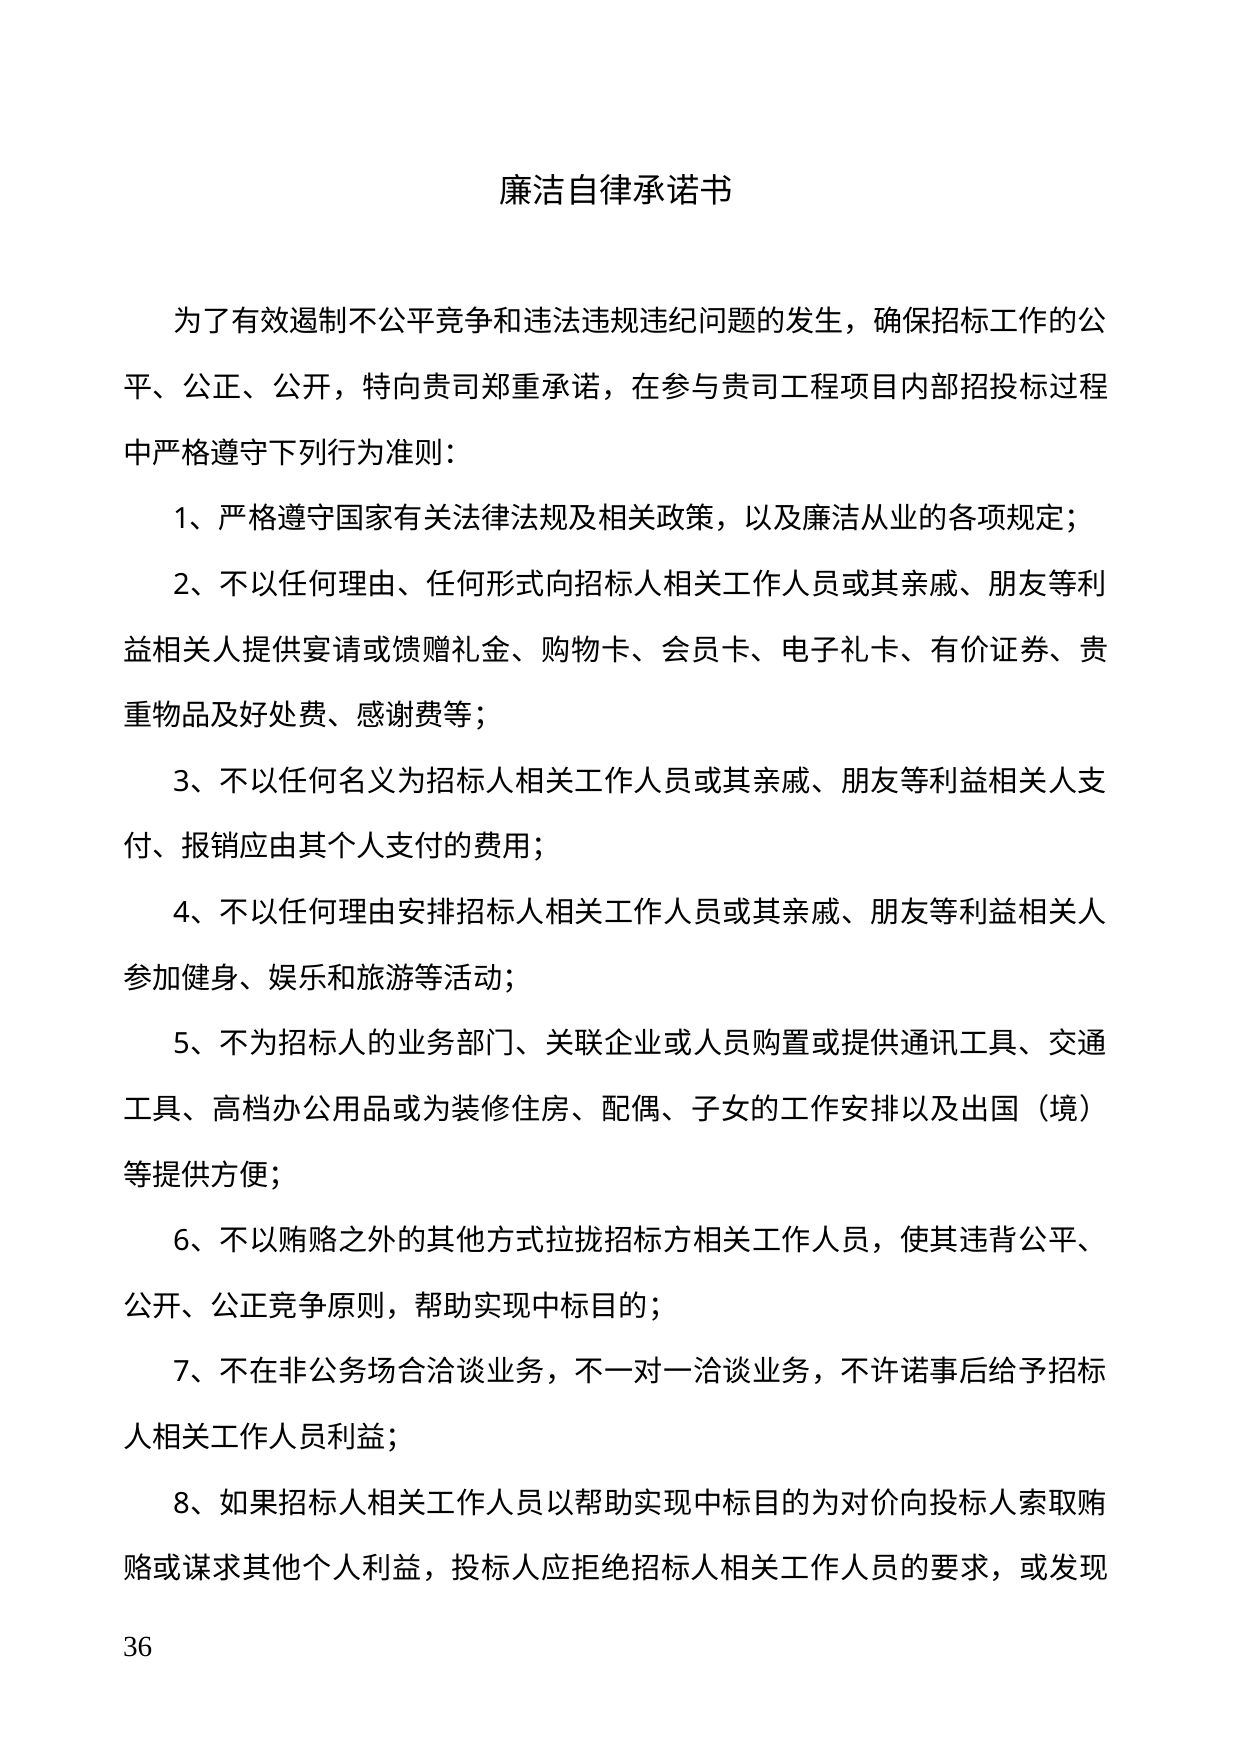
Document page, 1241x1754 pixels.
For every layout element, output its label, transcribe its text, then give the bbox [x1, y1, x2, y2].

text 5、不为招标人的业务部门、关联企业或人员购置或提供通讯工具、交通工具、高档办公用品或为装修住房、配偶、子女的工作安排以及出国（境）等提供方便； [123, 1008, 1108, 1205]
text 为了有效遏制不公平竞争和违法违规违纪问题的发生，确保招标工作的公平、公正、公开，特向贵司郑重承诺，在参与贵司工程项目内部招投标过程中严格遵守下列行为准则： [123, 286, 1108, 483]
text 4、不以任何理由安排招标人相关工作人员或其亲戚、朋友等利益相关人参加健身、娱乐和旅游等活动； [123, 877, 1108, 1008]
text 1、严格遵守国家有关法律法规及相关政策，以及廉洁从业的各项规定； [123, 483, 1108, 549]
text 7、不在非公务场合洽谈业务，不一对一洽谈业务，不许诺事后给予招标人相关工作人员利益； [123, 1336, 1108, 1468]
text 廉洁自律承诺书 [123, 155, 1108, 221]
text 3、不以任何名义为招标人相关工作人员或其亲戚、朋友等利益相关人支付、报销应由其个人支付的费用； [123, 746, 1108, 877]
text 6、不以贿赂之外的其他方式拉拢招标方相关工作人员，使其违背公平、公开、公正竞争原则，帮助实现中标目的； [123, 1205, 1108, 1336]
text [123, 1468, 1108, 1599]
text 2、不以任何理由、任何形式向招标人相关工作人员或其亲戚、朋友等利益相关人提供宴请或馈赠礼金、购物卡、会员卡、电子礼卡、有价证券、贵重物品及好处费、感谢费等； [123, 549, 1108, 746]
